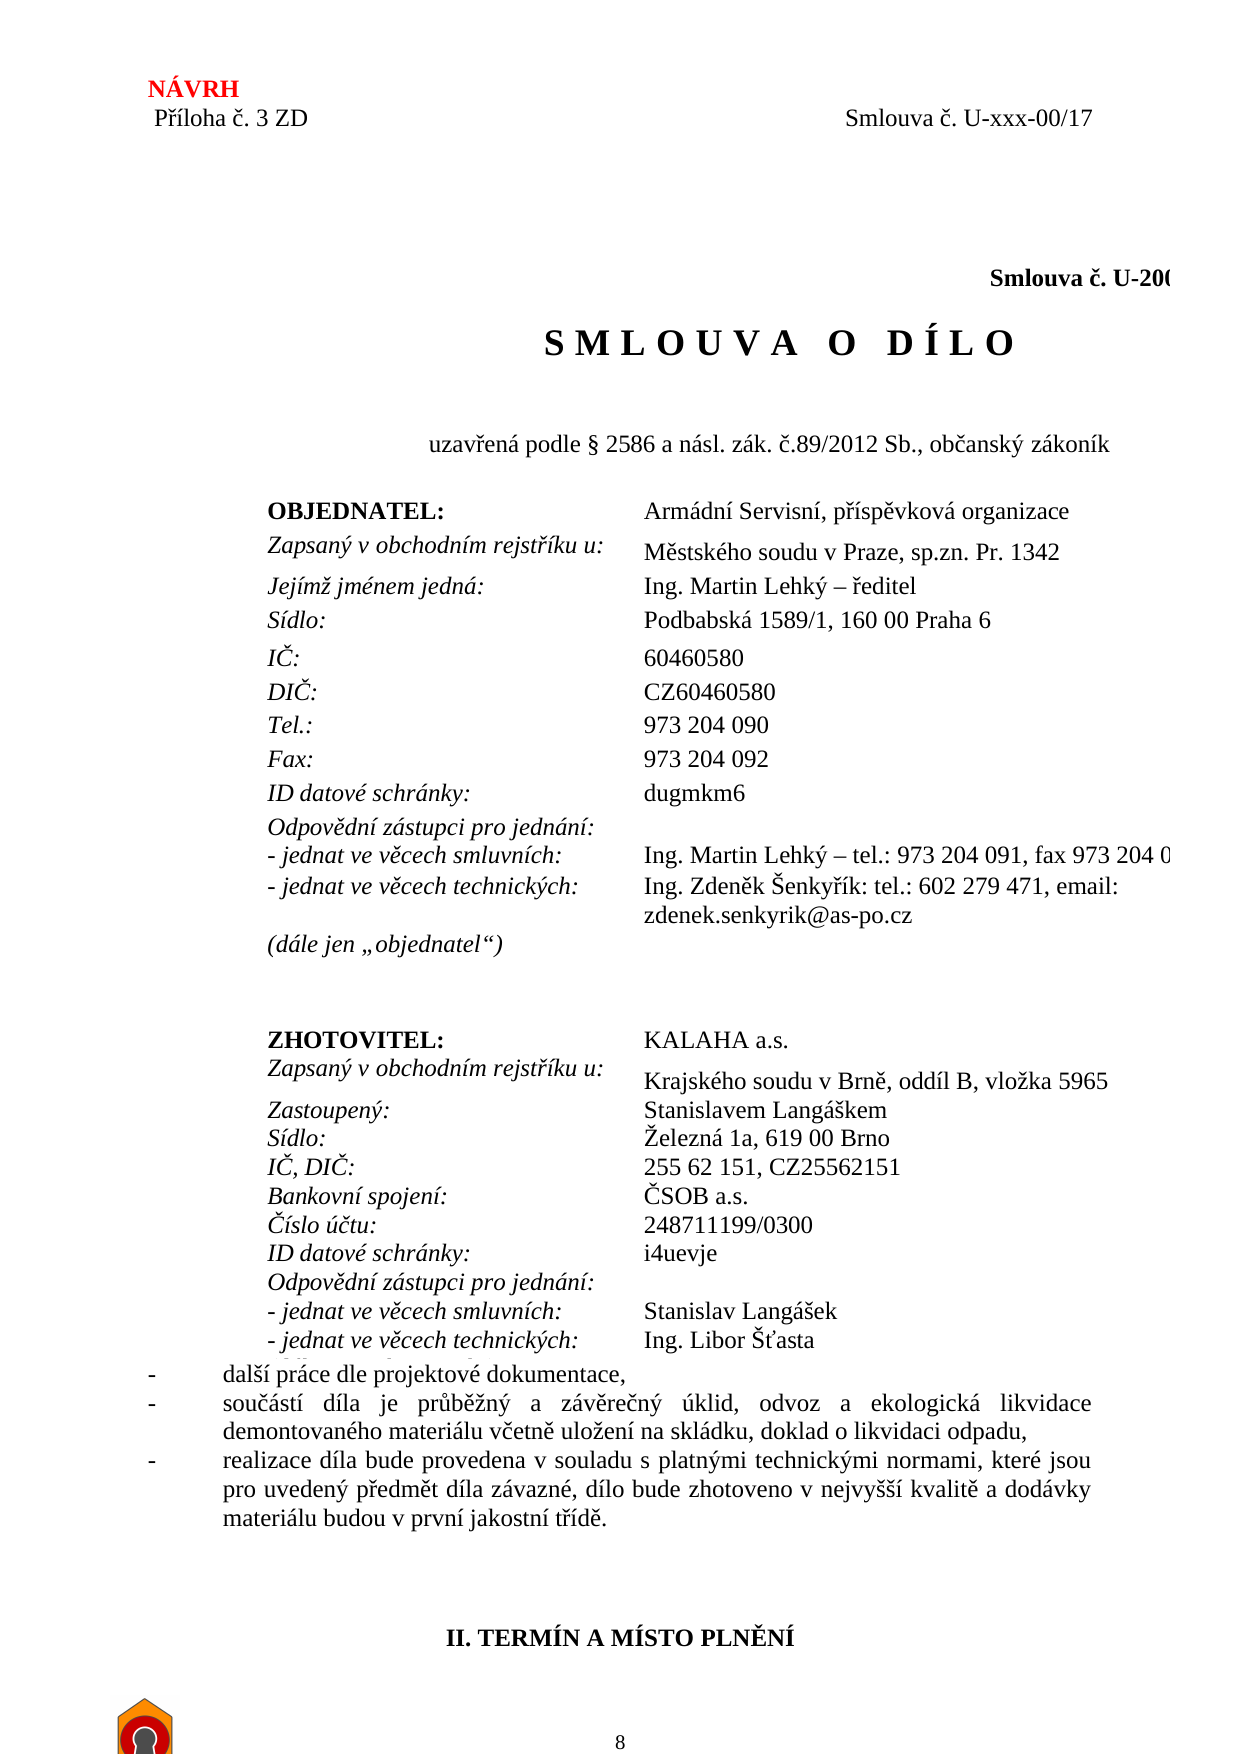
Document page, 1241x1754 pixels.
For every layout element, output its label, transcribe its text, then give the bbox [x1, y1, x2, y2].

text - součástí díla je průběžný a závěrečný úklid, odvoz a ekologická likvidace demontovaného materiálu včetně uložení na skládku, doklad o likvidaci odpadu, [148, 1388, 1092, 1445]
text - realizace díla bude provedena v souladu s platnými technickými normami, které jsou pro uvedený předmět díla závazné, dílo bude zhotoveno v nejvyšší kvalitě a dodávky materiálu budou v první jakostní třídě. [148, 1445, 1092, 1531]
text II. Termín a místo PLNĚNÍ [148, 1623, 1092, 1651]
text - další práce dle projektové dokumentace, [148, 1359, 1092, 1388]
picture [109, 1695, 180, 1754]
